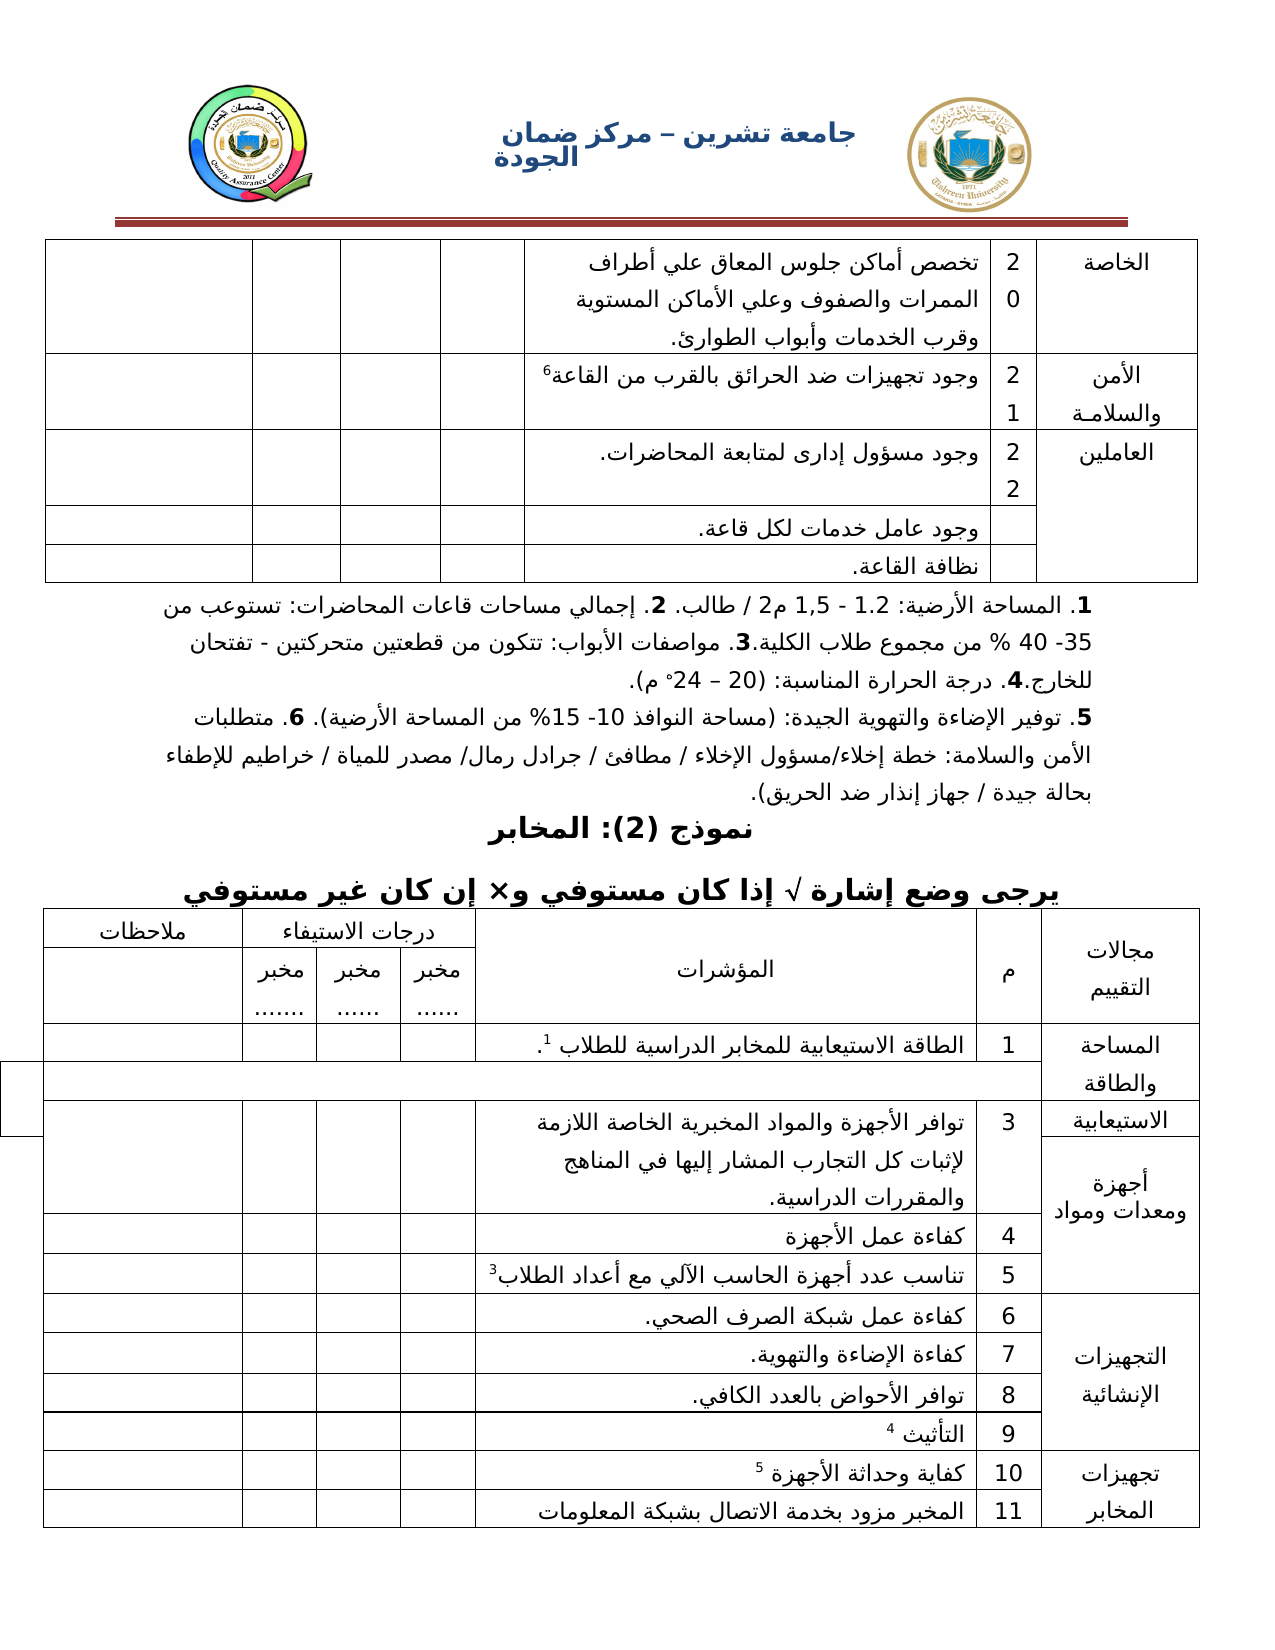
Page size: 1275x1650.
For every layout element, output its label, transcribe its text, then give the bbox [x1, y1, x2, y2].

table_cell [341, 430, 440, 505]
table_cell [44, 1490, 242, 1527]
table_cell [44, 1101, 242, 1213]
table_cell كفاءة الإضاءة والتهوية. [476, 1333, 976, 1373]
text يرجى وضع إشارة إذا كان مستوفي و× إن كان غير مستوفي [150, 871, 1093, 908]
table_cell المخبر مزود بخدمة الاتصال بشبكة المعلومات الدولية. [476, 1490, 976, 1527]
table_cell 11 [977, 1490, 1041, 1527]
table_cell توافر الأحواض بالعدد الكافي. [476, 1374, 976, 1411]
table_cell [341, 545, 440, 582]
table_cell [991, 545, 1036, 582]
table_cell [401, 1374, 475, 1411]
table_cell [317, 1374, 400, 1411]
table_cell [253, 354, 340, 429]
table_cell التجهيزات الإنشائية [1042, 1294, 1199, 1450]
table_cell [243, 1294, 316, 1332]
table_cell [401, 1214, 475, 1252]
table_cell وجود تجهيزات ضد الحرائق بالقرب من القاعة6 [525, 354, 990, 429]
table_cell [44, 1294, 242, 1332]
table_cell [317, 1024, 400, 1061]
table_cell وجود عامل خدمات لكل قاعة. [525, 506, 990, 543]
table_cell [441, 506, 524, 543]
table_cell أجهزة ومعدات ومواد [1042, 1101, 1199, 1136]
table_cell [341, 506, 440, 543]
table_cell كفاءة عمل الأجهزة [476, 1214, 976, 1252]
picture [179, 73, 313, 213]
table_cell [44, 1214, 242, 1252]
table_cell 10 [977, 1451, 1041, 1488]
table_cell [46, 240, 252, 353]
table_cell [46, 545, 252, 582]
table_cell [253, 430, 340, 505]
table_cell [46, 354, 252, 429]
table_cell [44, 1024, 242, 1061]
table_cell تخصص أماكن جلوس المعاق علي أطراف الممرات والصفوف وعلي الأماكن المستوية وقرب الخدمات وأبواب الطوارئ. [525, 240, 990, 353]
table_cell [243, 1214, 316, 1252]
table_cell [243, 1490, 316, 1527]
table_cell وجود مسؤول إدارى لمتابعة المحاضرات. [525, 430, 990, 505]
table_cell [44, 948, 242, 1023]
table_cell [46, 430, 252, 505]
table_header م [977, 909, 1041, 1023]
table_cell الأمن والسلامـة [1037, 354, 1197, 429]
table_cell 21 [991, 354, 1036, 429]
table_cell [243, 1333, 316, 1373]
table_header مجالات التقييم [1042, 909, 1199, 1023]
table_cell [243, 1451, 316, 1488]
table_cell توافر الأجهزة والمواد المخبرية الخاصة اللازمة لإثبات كل التجارب المشار إليها في المناهج والمقررات الدراسية. [476, 1101, 976, 1213]
table_cell [401, 1254, 475, 1293]
table_cell 22 [991, 430, 1036, 505]
table_cell كفاية وحداثة الأجهزة 5 [476, 1451, 976, 1488]
table_cell [441, 545, 524, 582]
table_header ملاحظات [44, 909, 242, 947]
table_cell [341, 240, 440, 353]
table_cell [44, 1333, 242, 1373]
table_cell [401, 1024, 475, 1061]
table_cell [44, 1374, 242, 1411]
table_cell [401, 1490, 475, 1527]
table_cell نظافة القاعة. [525, 545, 990, 582]
table_cell [317, 1294, 400, 1332]
table_cell 7 [977, 1333, 1041, 1373]
table_cell [44, 1254, 242, 1293]
table_cell مخبر ...... [317, 948, 400, 1023]
table_cell 3 [977, 1101, 1041, 1213]
table_cell [441, 354, 524, 429]
table_cell [243, 1254, 316, 1293]
table_cell العاملين [1037, 430, 1197, 582]
table_cell [317, 1413, 400, 1450]
table_cell [317, 1451, 400, 1488]
table_cell الطاقة الاستيعابية للمخابر الدراسية للطلاب 1. [476, 1024, 976, 1061]
table_cell [44, 1413, 242, 1450]
table_cell مخبر ....... [243, 948, 316, 1023]
table_cell 5 [977, 1254, 1041, 1293]
table_cell [401, 1101, 475, 1213]
table_cell 6 [977, 1294, 1041, 1332]
table_cell [317, 1214, 400, 1252]
table_cell 1 [977, 1024, 1041, 1061]
text نموذج (2): المخابر [150, 808, 1093, 846]
table_cell [401, 1294, 475, 1332]
table_cell أجهزة ومعدات ومواد [1042, 1137, 1199, 1293]
table_cell [253, 240, 340, 353]
table_cell [441, 240, 524, 353]
table_cell [243, 1101, 316, 1213]
table_cell تناسب عدد أجهزة الحاسب الآلي مع أعداد الطلاب3 [476, 1254, 976, 1293]
table_cell التأثيث 4 [476, 1413, 976, 1450]
table_cell [441, 430, 524, 505]
table_cell تجهيزات المخابر بتكنولوجيا التعليم والوسائط المتعددة [1042, 1451, 1199, 1527]
table_cell [317, 1101, 400, 1213]
table_header المؤشرات [476, 909, 976, 1023]
table_cell 9 [977, 1413, 1041, 1450]
table_cell مخبر ...... [401, 948, 475, 1023]
table_cell [991, 506, 1036, 543]
table_cell [341, 354, 440, 429]
table_cell [317, 1333, 400, 1373]
table_cell [253, 506, 340, 543]
table_cell [46, 506, 252, 543]
table_header درجات الاستيفاء [243, 909, 475, 947]
table_cell [401, 1413, 475, 1450]
table_cell [44, 1451, 242, 1488]
table_cell تجهيزات ذوي الاحتياجات الخاصة [1037, 240, 1197, 353]
table_cell [317, 1490, 400, 1527]
table_cell كفاءة عمل شبكة الصرف الصحي. [476, 1294, 976, 1332]
table_cell [243, 1024, 316, 1061]
table_cell 20 [991, 240, 1036, 353]
table_cell [243, 1374, 316, 1411]
table_cell [253, 545, 340, 582]
table_cell [401, 1451, 475, 1488]
table_cell 8 [977, 1374, 1041, 1411]
text 1. المساحة الأرضية: 1.2 - 1,5 م2 / طالب. 2. إجمالي مساحات قاعات المحاضرات: تستوعب من 35- 40 % من مجموع طلاب الكلية.3. مواصفات الأبواب: تتكون من قطعتين متحركتين - تفتحان للخارج.4. درجة الحرارة المناسبة: (20 – 24ه م). [150, 583, 1093, 696]
table_cell [401, 1333, 475, 1373]
text 5. توفير الإضاءة والتهوية الجيدة: (مساحة النوافذ 10- 15% من المساحة الأرضية). 6. متطلبات الأمن والسلامة: خطة إخلاء/مسؤول الإخلاء / مطافئ / جرادل رمال/ مصدر للمياة / خراطيم للإطفاء بحالة جيدة / جهاز إنذار ضد الحريق). [150, 696, 1093, 808]
table_cell المساحة والطاقة الاستيعابية [1042, 1024, 1199, 1100]
table_cell 4 [977, 1214, 1041, 1252]
table_cell [317, 1254, 400, 1293]
table_cell [243, 1413, 316, 1450]
picture [904, 95, 1034, 214]
